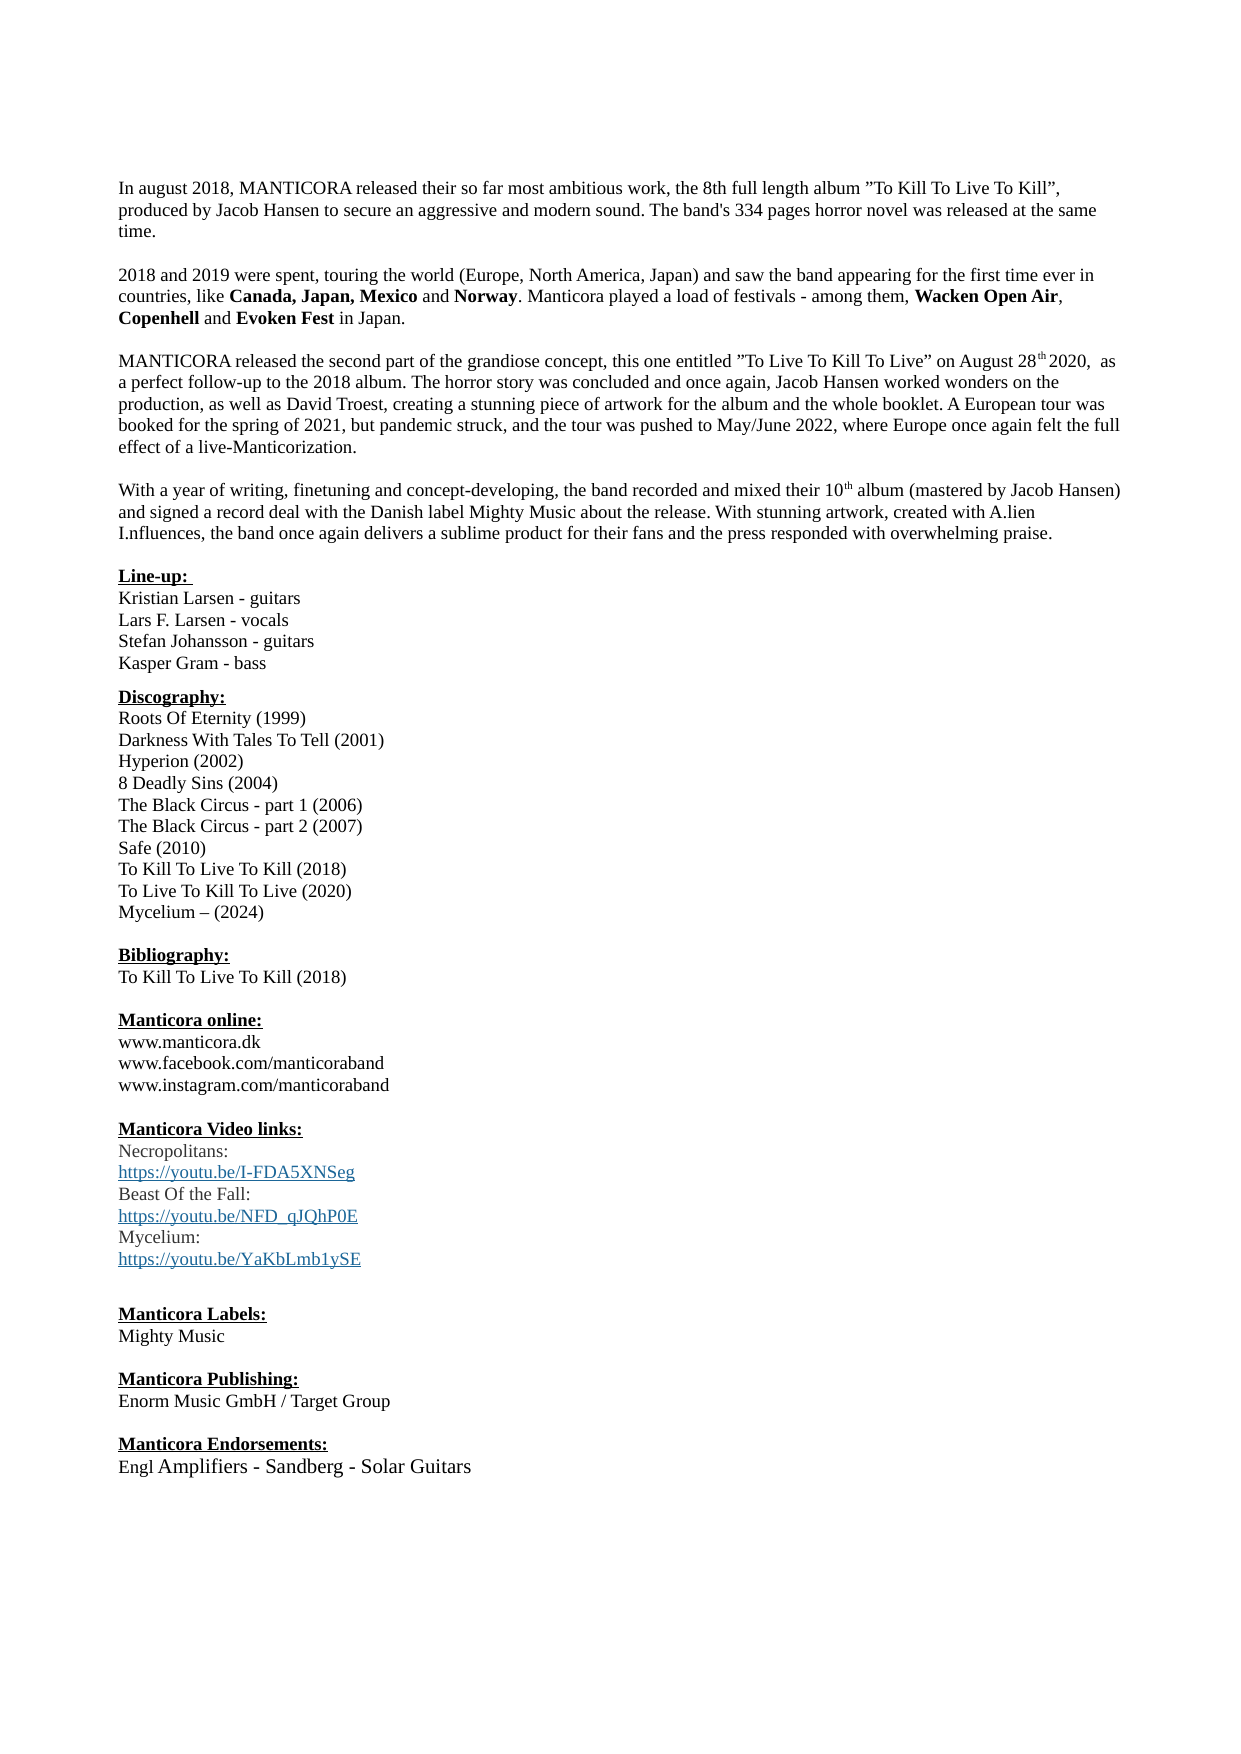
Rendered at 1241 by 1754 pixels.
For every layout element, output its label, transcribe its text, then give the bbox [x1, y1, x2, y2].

text Discography: Roots Of Eternity (1999) Darkness With Tales To Tell (2001) Hyperion (2002) 8 Deadly Sins (2004) The Black Circus - part 1 (2006) The Black Circus - part 2 (2007) Safe (2010) To Kill To Live To Kill (2018) To Live To Kill To Live (2020) Mycelium – (2024) Bibliography: To Kill To Live To Kill (2018) Manticora online: www.manticora.dk www.facebook.com/manticoraband www.instagram.com/manticoraband Manticora Video links: Necropolitans: [118, 686, 1122, 1161]
text Mycelium: [118, 1226, 1122, 1248]
text https://youtu.be/NFD_qJQhP0E [118, 1204, 1122, 1226]
text Manticora Labels: Mighty Music Manticora Publishing: Enorm Music GmbH / Target Group Manticora Endorsements: Engl Amplifiers - Sandberg - Solar Guitars [118, 1303, 1122, 1478]
text Line-up: Kristian Larsen - guitars Lars F. Larsen - vocals Stefan Johansson - guitars Kasper Gram - bass [118, 565, 1122, 673]
text With a year of writing, finetuning and concept-developing, the band recorded and mixed their 10th album (mastered by Jacob Hansen) and signed a record deal with the Danish label Mighty Music about the release. With stunning artwork, created with A.lien I.nfluences, the band once again delivers a sublime product for their fans and the press responded with overwhelming praise. [118, 479, 1122, 544]
text 2018 and 2019 were spent, touring the world (Europe, North America, Japan) and saw the band appearing for the first time ever in countries, like Canada, Japan, Mexico and Norway. Manticora played a load of festivals - among them, Wacken Open Air, Copenhell and Evoken Fest in Japan. [118, 263, 1122, 328]
text https://youtu.be/YaKbLmb1ySE [118, 1248, 1122, 1269]
text In august 2018, MANTICORA released their so far most ambitious work, the 8th full length album ”To Kill To Live To Kill”, produced by Jacob Hansen to secure an aggressive and modern sound. The band's 334 pages horror novel was released at the same time. [118, 177, 1122, 242]
text https://youtu.be/I-FDA5XNSeg [118, 1161, 1122, 1183]
text MANTICORA released the second part of the grandiose concept, this one entitled ”To Live To Kill To Live” on August 28th 2020, as a perfect follow-up to the 2018 album. The horror story was concluded and once again, Jacob Hansen worked wonders on the production, as well as David Troest, creating a stunning piece of artwork for the album and the whole booklet. A European tour was booked for the spring of 2021, but pandemic struck, and the tour was pushed to May/June 2022, where Europe once again felt the full effect of a live-Manticorization. [118, 350, 1122, 457]
text Beast Of the Fall: [118, 1183, 1122, 1204]
